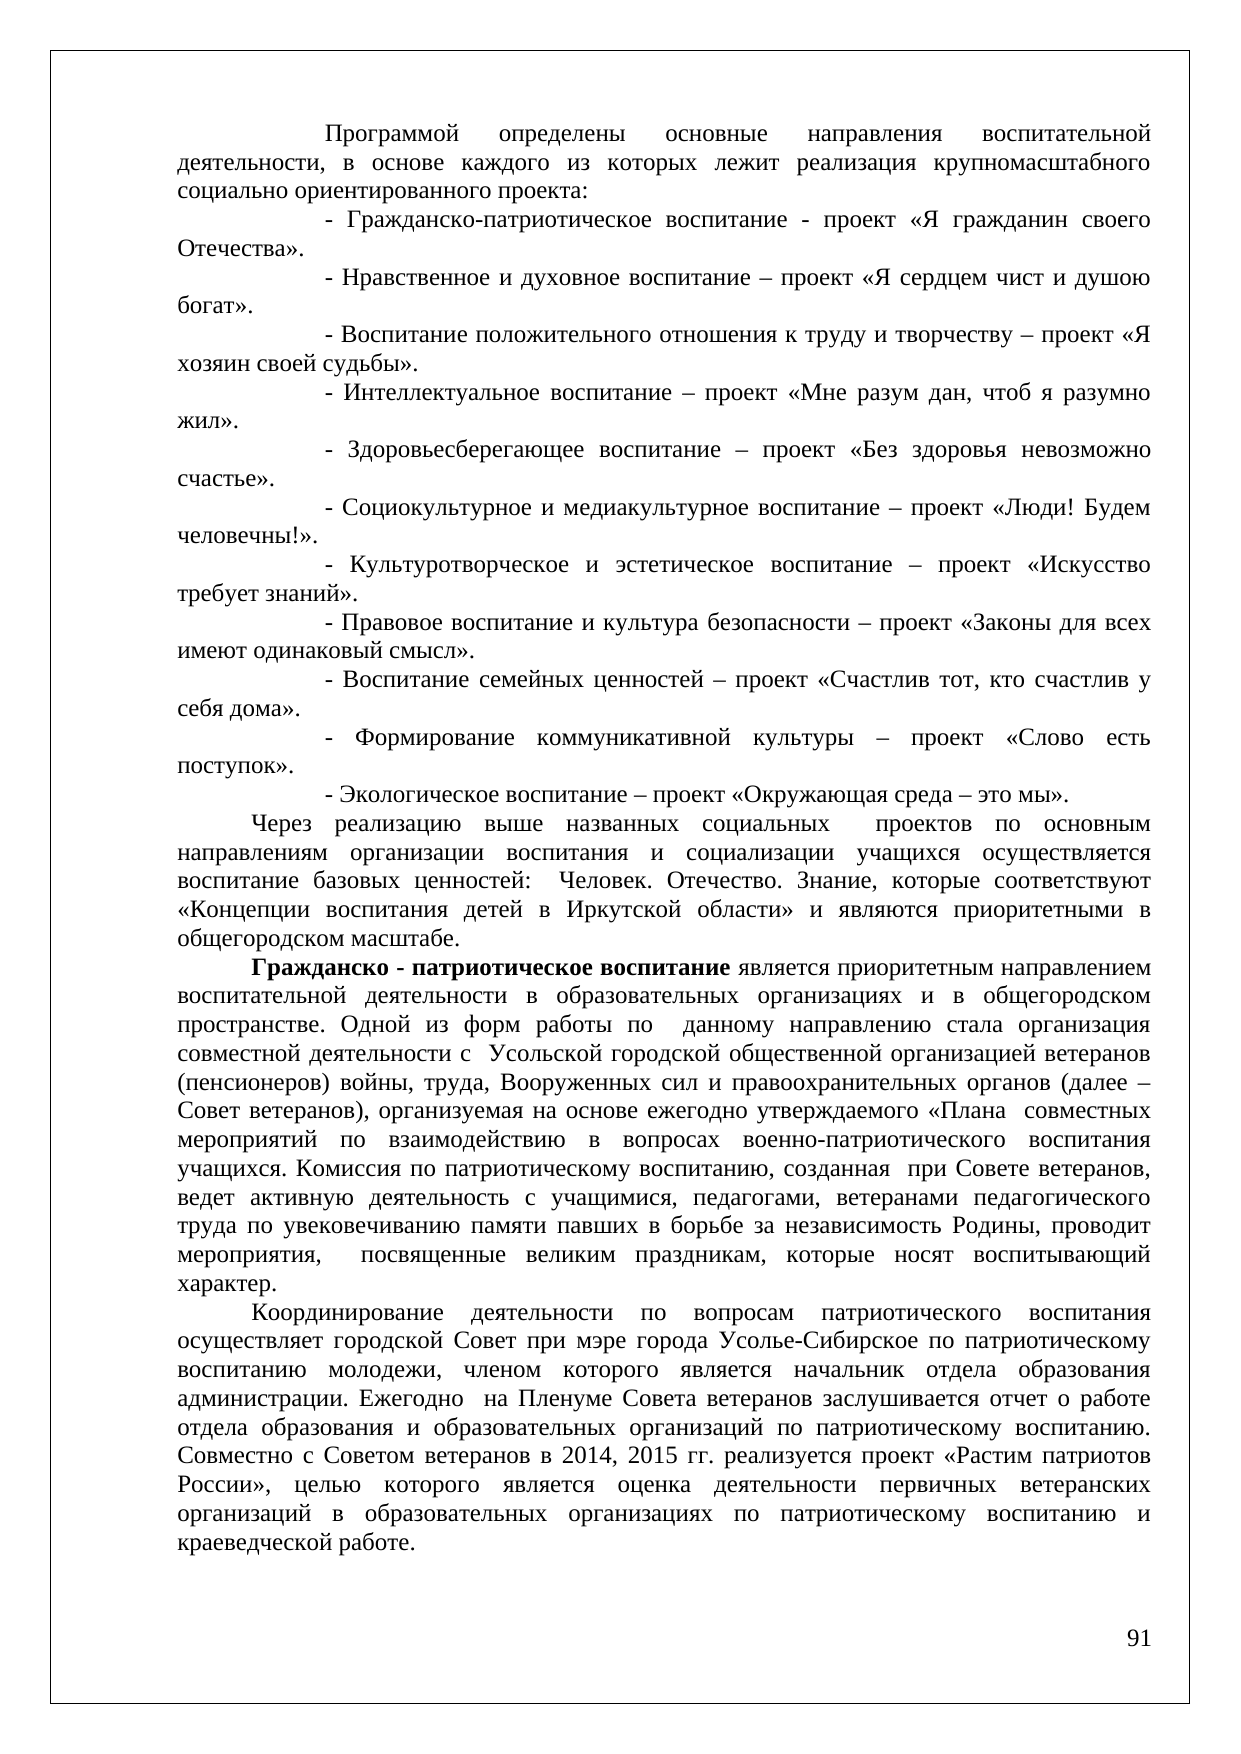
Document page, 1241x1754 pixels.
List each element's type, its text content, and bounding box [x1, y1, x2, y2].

text Координирование деятельности по вопросам патриотического воспитания осуществляет городской Совет при мэре города Усолье-Сибирское по патриотическому воспитанию молодежи, членом которого является начальник отдела образования администрации. Ежегодно на Пленуме Совета ветеранов заслушивается отчет о работе отдела образования и образовательных организаций по патриотическому воспитанию. Совместно с Советом ветеранов в 2014, 2015 гг. реализуется проект «Растим патриотов России», целью которого является оценка деятельности первичных ветеранских организаций в образовательных организациях по патриотическому воспитанию и краеведческой работе. [177, 1297, 1152, 1556]
text - Социокультурное и медиакультурное воспитание – проект «Люди! Будем человечны!». [177, 492, 1152, 549]
text - Интеллектуальное воспитание – проект «Мне разум дан, чтоб я разумно жил». [177, 377, 1152, 434]
text - Культуротворческое и эстетическое воспитание – проект «Искусство требует знаний». [177, 549, 1152, 607]
text Гражданско - патриотическое воспитание является приоритетным направлением воспитательной деятельности в образовательных организациях и в общегородском пространстве. Одной из форм работы по данному направлению стала организация совместной деятельности с Усольской городской общественной организацией ветеранов (пенсионеров) войны, труда, Вооруженных сил и правоохранительных органов (далее – Совет ветеранов), организуемая на основе ежегодно утверждаемого «Плана совместных мероприятий по взаимодействию в вопросах военно-патриотического воспитания учащихся. Комиссия по патриотическому воспитанию, созданная при Совете ветеранов, ведет активную деятельность с учащимися, педагогами, ветеранами педагогического труда по увековечиванию памяти павших в борьбе за независимость Родины, проводит мероприятия, посвященные великим праздникам, которые носят воспитывающий характер. [177, 952, 1152, 1297]
text - Воспитание положительного отношения к труду и творчеству – проект «Я хозяин своей судьбы». [177, 319, 1152, 377]
text - Правовое воспитание и культура безопасности – проект «Законы для всех имеют одинаковый смысл». [177, 607, 1152, 664]
text - Экологическое воспитание – проект «Окружающая среда – это мы». [177, 779, 1152, 808]
text Программой определены основные направления воспитательной деятельности, в основе каждого из которых лежит реализация крупномасштабного социально ориентированного проекта: [177, 118, 1152, 204]
text - Формирование коммуникативной культуры – проект «Слово есть поступок». [177, 722, 1152, 779]
text - Воспитание семейных ценностей – проект «Счастлив тот, кто счастлив у себя дома». [177, 664, 1152, 722]
text Через реализацию выше названных социальных проектов по основным направлениям организации воспитания и социализации учащихся осуществляется воспитание базовых ценностей: Человек. Отечество. Знание, которые соответствуют «Концепции воспитания детей в Иркутской области» и являются приоритетными в общегородском масштабе. [177, 808, 1152, 952]
text - Нравственное и духовное воспитание – проект «Я сердцем чист и душою богат». [177, 262, 1152, 319]
text - Здоровьесберегающее воспитание – проект «Без здоровья невозможно счастье». [177, 434, 1152, 492]
text - Гражданско-патриотическое воспитание - проект «Я гражданин своего Отечества». [177, 204, 1152, 262]
